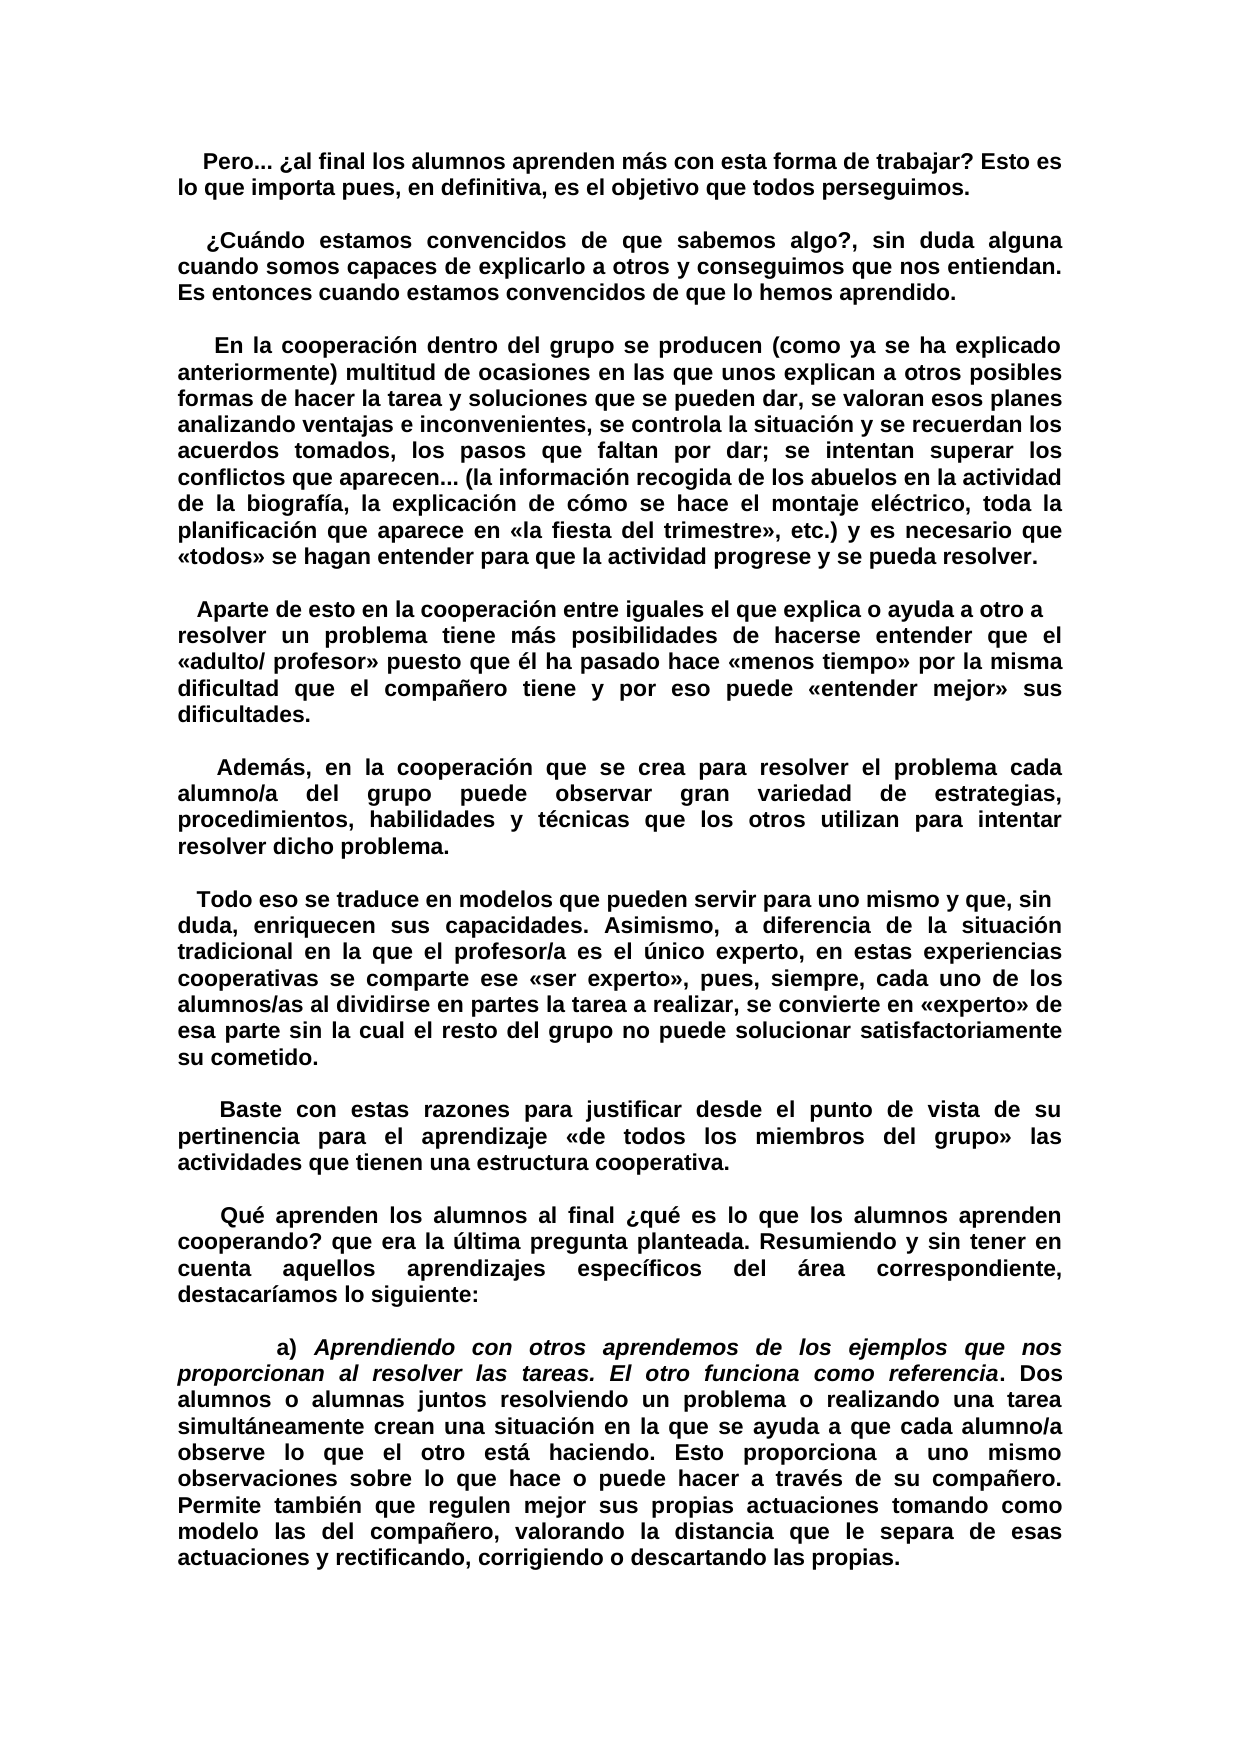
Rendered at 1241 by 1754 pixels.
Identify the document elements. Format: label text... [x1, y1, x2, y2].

text a) Aprendiendo con otros aprendemos de los ejemplos que nos proporcionan al resolver las tareas. El otro funciona como referencia. Dos alumnos o alumnas juntos resolviendo un problema o realizando una tarea simultáneamente crean una situación en la que se ayuda a que cada alumno/a observe lo que el otro está haciendo. Esto proporciona a uno mismo observaciones sobre lo que hace o puede hacer a través de su compañero. Permite también que regulen mejor sus propias actuaciones tomando como modelo las del compañero, valorando la distancia que le separa de esas actuaciones y rectificando, corrigiendo o descartando las propias. [177, 1333, 1063, 1571]
text ¿Cuándo estamos convencidos de que sabemos algo?, sin duda alguna cuando somos capaces de explicarlo a otros y conseguimos que nos entiendan. Es entonces cuando estamos convencidos de que lo hemos aprendido. [177, 227, 1063, 306]
text Qué aprenden los alumnos al final ¿qué es lo que los alumnos aprenden cooperando? que era la última pregunta planteada. Resumiendo y sin tener en cuenta aquellos aprendizajes específicos del área correspondiente, destacaríamos lo siguiente: [177, 1202, 1063, 1307]
text Además, en la cooperación que se crea para resolver el problema cada alumno/a del grupo puede observar gran variedad de estrategias, procedimientos, habilidades y técnicas que los otros utilizan para intentar resolver dicho problema. [177, 754, 1063, 859]
text En la cooperación dentro del grupo se producen (como ya se ha explicado anteriormente) multitud de ocasiones en las que unos explican a otros posibles formas de hacer la tarea y soluciones que se pueden dar, se valoran esos planes analizando ventajas e inconvenientes, se controla la situación y se recuerdan los acuerdos tomados, los pasos que faltan por dar; se intentan superar los conflictos que aparecen... (la información recogida de los abuelos en la actividad de la biografía, la explicación de cómo se hace el montaje eléctrico, toda la planificación que aparece en «la fiesta del trimestre», etc.) y es necesario que «todos» se hagan entender para que la actividad progrese y se pueda resolver. [177, 332, 1063, 569]
text Baste con estas razones para justificar desde el punto de vista de su pertinencia para el aprendizaje «de todos los miembros del grupo» las actividades que tienen una estructura cooperativa. [177, 1096, 1063, 1175]
text resolver un problema tiene más posibilidades de hacerse entender que el «adulto/ profesor» puesto que él ha pasado hace «menos tiempo» por la misma dificultad que el compañero tiene y por eso puede «entender mejor» sus dificultades. [177, 622, 1063, 727]
text Pero... ¿al final los alumnos aprenden más con esta forma de trabajar? Esto es lo que importa pues, en definitiva, es el objetivo que todos perseguimos. [177, 148, 1063, 200]
text Aparte de esto en la cooperación entre iguales el que explica o ayuda a otro a [177, 596, 1063, 622]
text duda, enriquecen sus capacidades. Asimismo, a diferencia de la situación tradicional en la que el profesor/a es el único experto, en estas experiencias cooperativas se comparte ese «ser experto», pues, siempre, cada uno de los alumnos/as al dividirse en partes la tarea a realizar, se convierte en «experto» de esa parte sin la cual el resto del grupo no puede solucionar satisfactoriamente su cometido. [177, 912, 1063, 1070]
text Todo eso se traduce en modelos que pueden servir para uno mismo y que, sin [177, 886, 1063, 912]
